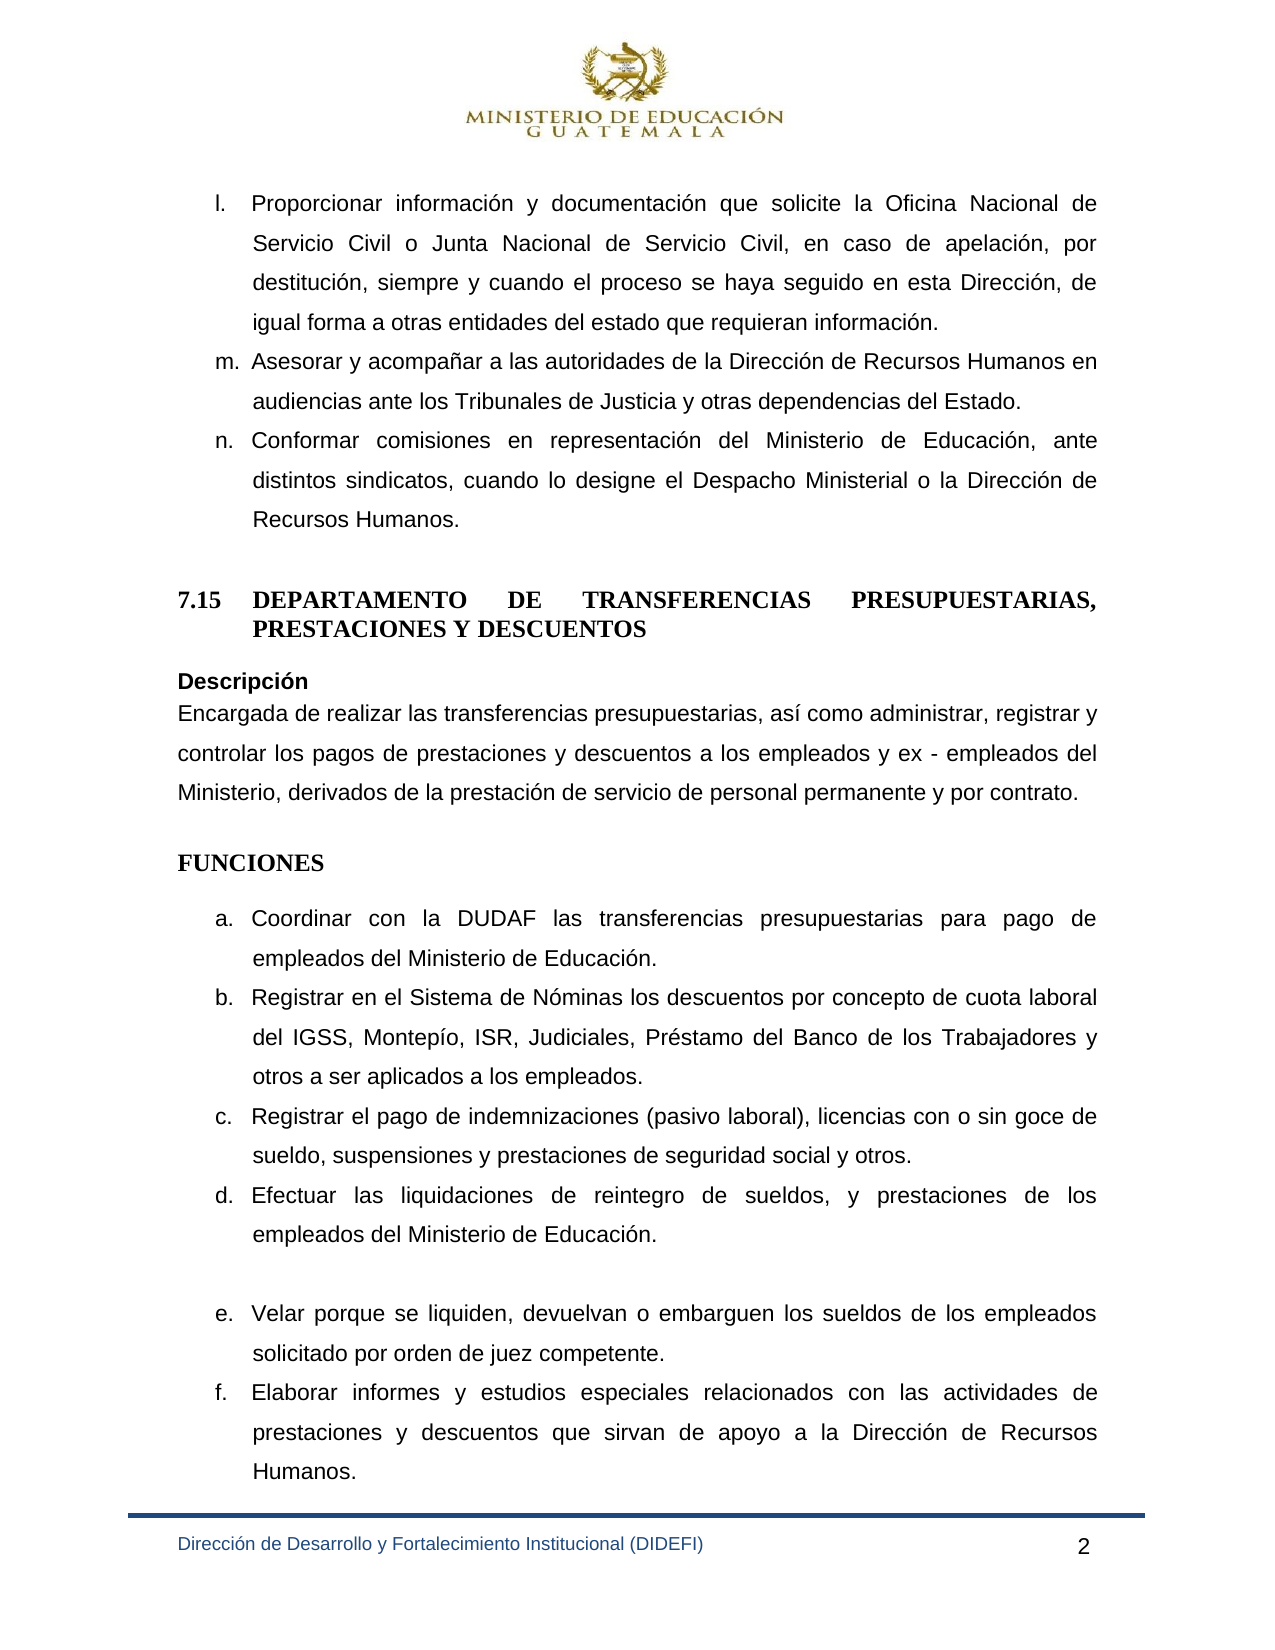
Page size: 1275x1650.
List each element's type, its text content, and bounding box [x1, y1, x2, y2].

list Conformar comisiones en representación del Ministerio de Educación, ante distintos sindicatos, cuando lo designe el Despacho Ministerial o la Dirección de Recursos Humanos. [215, 427, 1098, 533]
list Coordinar con la DUDAF las transferencias presupuestarias para pago de empleados del Ministerio de Educación. [215, 905, 1098, 971]
list Velar porque se liquiden, devuelvan o embarguen los sueldos de los empleados solicitado por orden de juez competente. [215, 1300, 1098, 1366]
subtitle FUNCIONES [177, 848, 1154, 876]
text Encargada de realizar las transferencias presupuestarias, así como administrar, registrar y controlar los pagos de prestaciones y descuentos a los empleados y ex - empleados del Ministerio, derivados de la prestación de servicio de personal permanente y por contrato. [177, 700, 1098, 806]
list Proporcionar información y documentación que solicite la Oficina Nacional de Servicio Civil o Junta Nacional de Servicio Civil, en caso de apelación, por destitución, siempre y cuando el proceso se haya seguido en esta Dirección, de igual forma a otras entidades del estado que requieran información. [215, 190, 1098, 335]
picture [463, 32, 792, 142]
subtitle DEPARTAMENTO DE TRANSFERENCIAS PRESUPUESTARIAS, PRESTACIONES Y DESCUENTOS [177, 585, 1098, 643]
list Registrar el pago de indemnizaciones (pasivo laboral), licencias con o sin goce de sueldo, suspensiones y prestaciones de seguridad social y otros. [215, 1103, 1098, 1168]
list Efectuar las liquidaciones de reintegro de sueldos, y prestaciones de los empleados del Ministerio de Educación. [215, 1182, 1098, 1248]
list Registrar en el Sistema de Nóminas los descuentos por concepto de cuota laboral del IGSS, Montepío, ISR, Judiciales, Préstamo del Banco de los Trabajadores y otros a ser aplicados a los empleados. [215, 984, 1098, 1089]
subtitle Descripción [177, 668, 1154, 694]
list Elaborar informes y estudios especiales relacionados con las actividades de prestaciones y descuentos que sirvan de apoyo a la Dirección de Recursos Humanos. [215, 1379, 1098, 1484]
list Asesorar y acompañar a las autoridades de la Dirección de Recursos Humanos en audiencias ante los Tribunales de Justicia y otras dependencias del Estado. [215, 348, 1098, 414]
